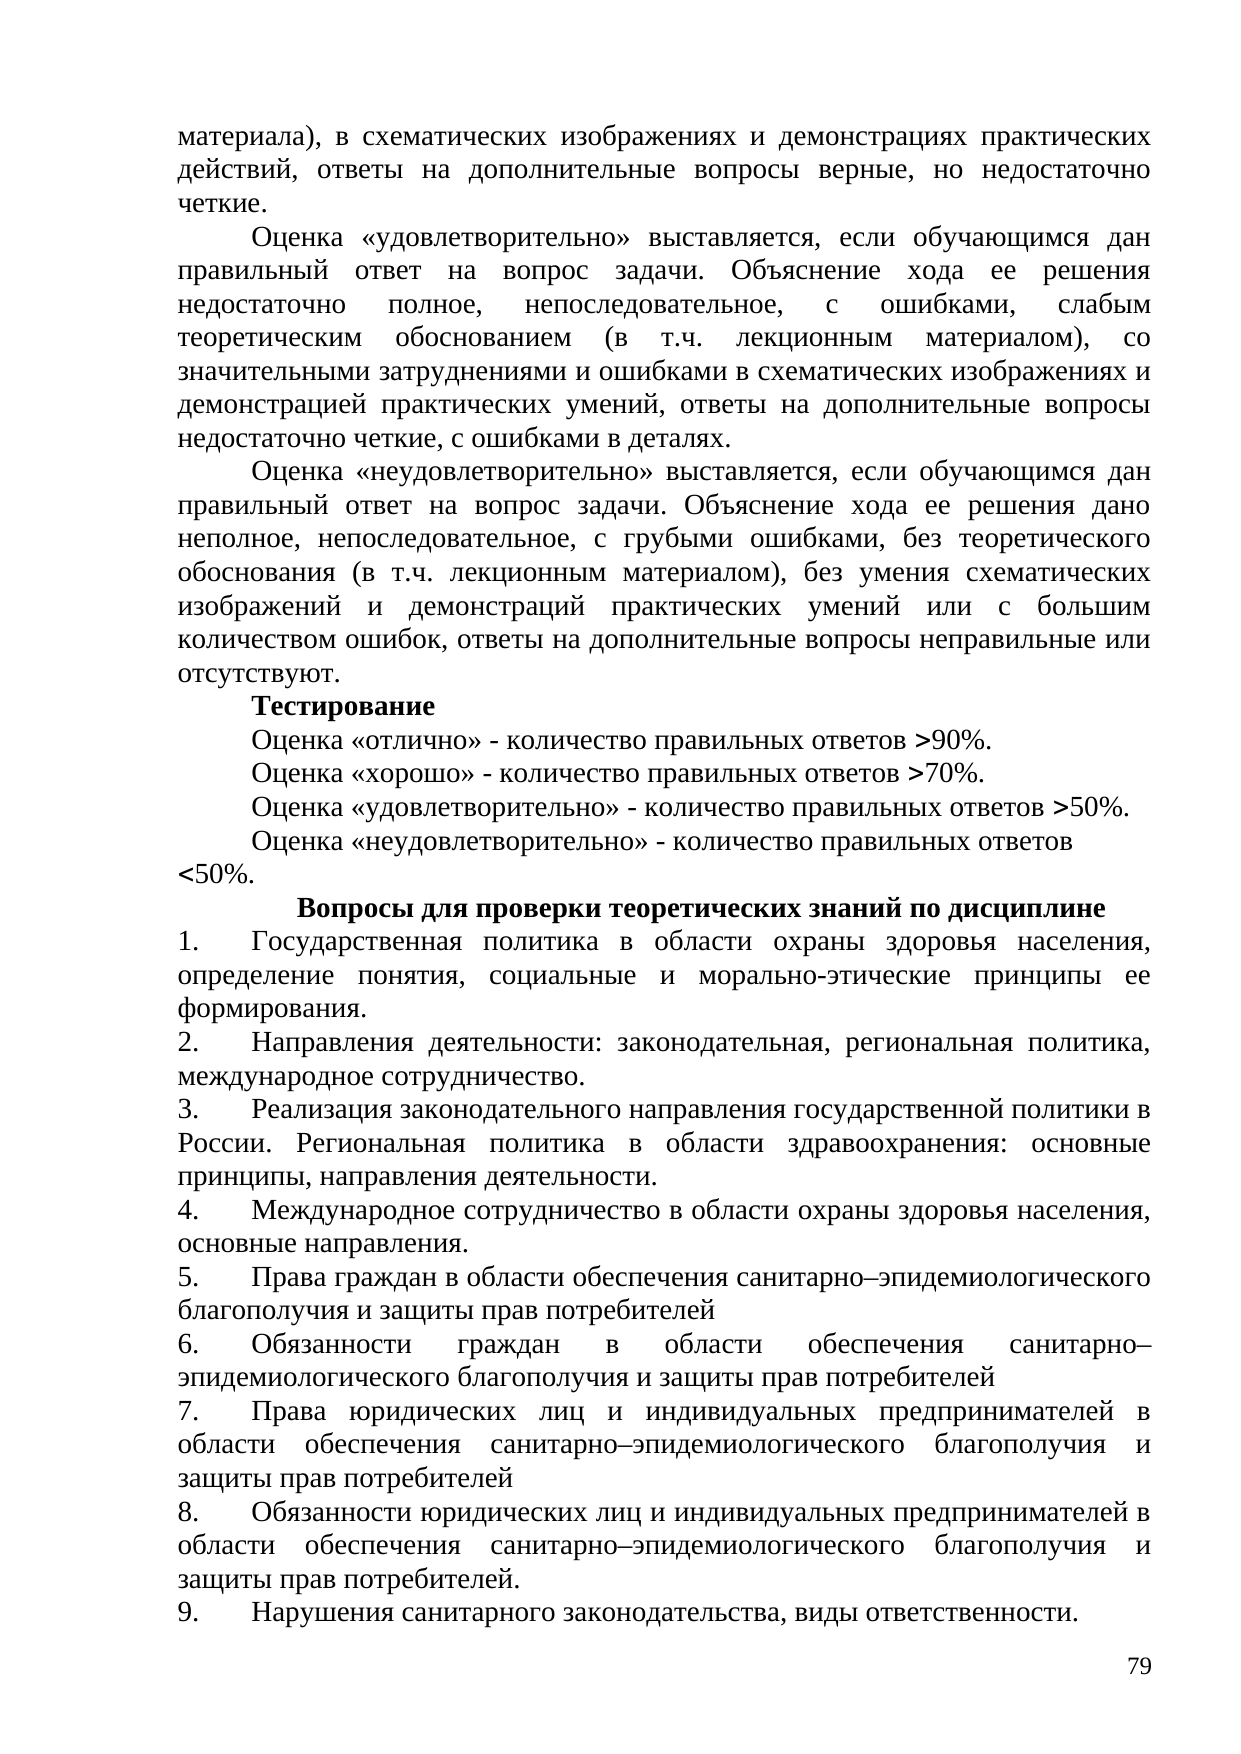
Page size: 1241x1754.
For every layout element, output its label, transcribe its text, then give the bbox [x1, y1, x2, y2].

list Права юридических лиц и индивидуальных предпринимателей в области обеспечения санитарно–эпидемиологического благополучия и защиты прав потребителей [177, 1393, 1152, 1494]
list Государственная политика в области охраны здоровья населения, определение понятия, социальные и морально-этические принципы ее формирования. [177, 923, 1152, 1024]
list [177, 118, 1152, 219]
list Обязанности юридических лиц и индивидуальных предпринимателей в области обеспечения санитарно–эпидемиологического благополучия и защиты прав потребителей. [177, 1494, 1152, 1594]
list Обязанности граждан в области обеспечения санитарно–эпидемиологического благополучия и защиты прав потребителей [177, 1326, 1152, 1393]
list Оценка «удовлетворительно» - количество правильных ответов 50%. [177, 789, 1152, 823]
list Оценка «хорошо» - количество правильных ответов 70%. [177, 756, 1152, 789]
list Международное сотрудничество в области охраны здоровья населения, основные направления. [177, 1192, 1152, 1259]
list Вопросы для проверки теоретических знаний по дисциплине [177, 890, 1152, 923]
list Направления деятельности: законодательная, региональная политика, международное сотрудничество. [177, 1024, 1152, 1091]
list Оценка «удовлетворительно» выставляется, если обучающимся дан правильный ответ на вопрос задачи. Объяснение хода ее решения недостаточно полное, непоследовательное, с ошибками, слабым теоретическим обоснованием (в т.ч. лекционным материалом), со значительными затруднениями и ошибками в схематических изображениях и демонстрацией практических умений, ответы на дополнительные вопросы недостаточно четкие, с ошибками в деталях. [177, 219, 1152, 453]
list Оценка «отлично» - количество правильных ответов 90%. [177, 722, 1152, 756]
list Оценка «неудовлетворительно» выставляется, если обучающимся дан правильный ответ на вопрос задачи. Объяснение хода ее решения дано неполное, непоследовательное, с грубыми ошибками, без теоретического обоснования (в т.ч. лекционным материалом), без умения схематических изображений и демонстраций практических умений или с большим количеством ошибок, ответы на дополнительные вопросы неправильные или отсутствуют. [177, 453, 1152, 688]
list Тестирование [177, 688, 1152, 722]
list Оценка «неудовлетворительно» - количество правильных ответов 50%. [177, 823, 1152, 890]
list Права граждан в области обеспечения санитарно–эпидемиологического благополучия и защиты прав потребителей [177, 1259, 1152, 1326]
list Реализация законодательного направления государственной политики в России. Региональная политика в области здравоохранения: основные принципы, направления деятельности. [177, 1091, 1152, 1192]
list Нарушения санитарного законодательства, виды ответственности. [177, 1594, 1152, 1628]
